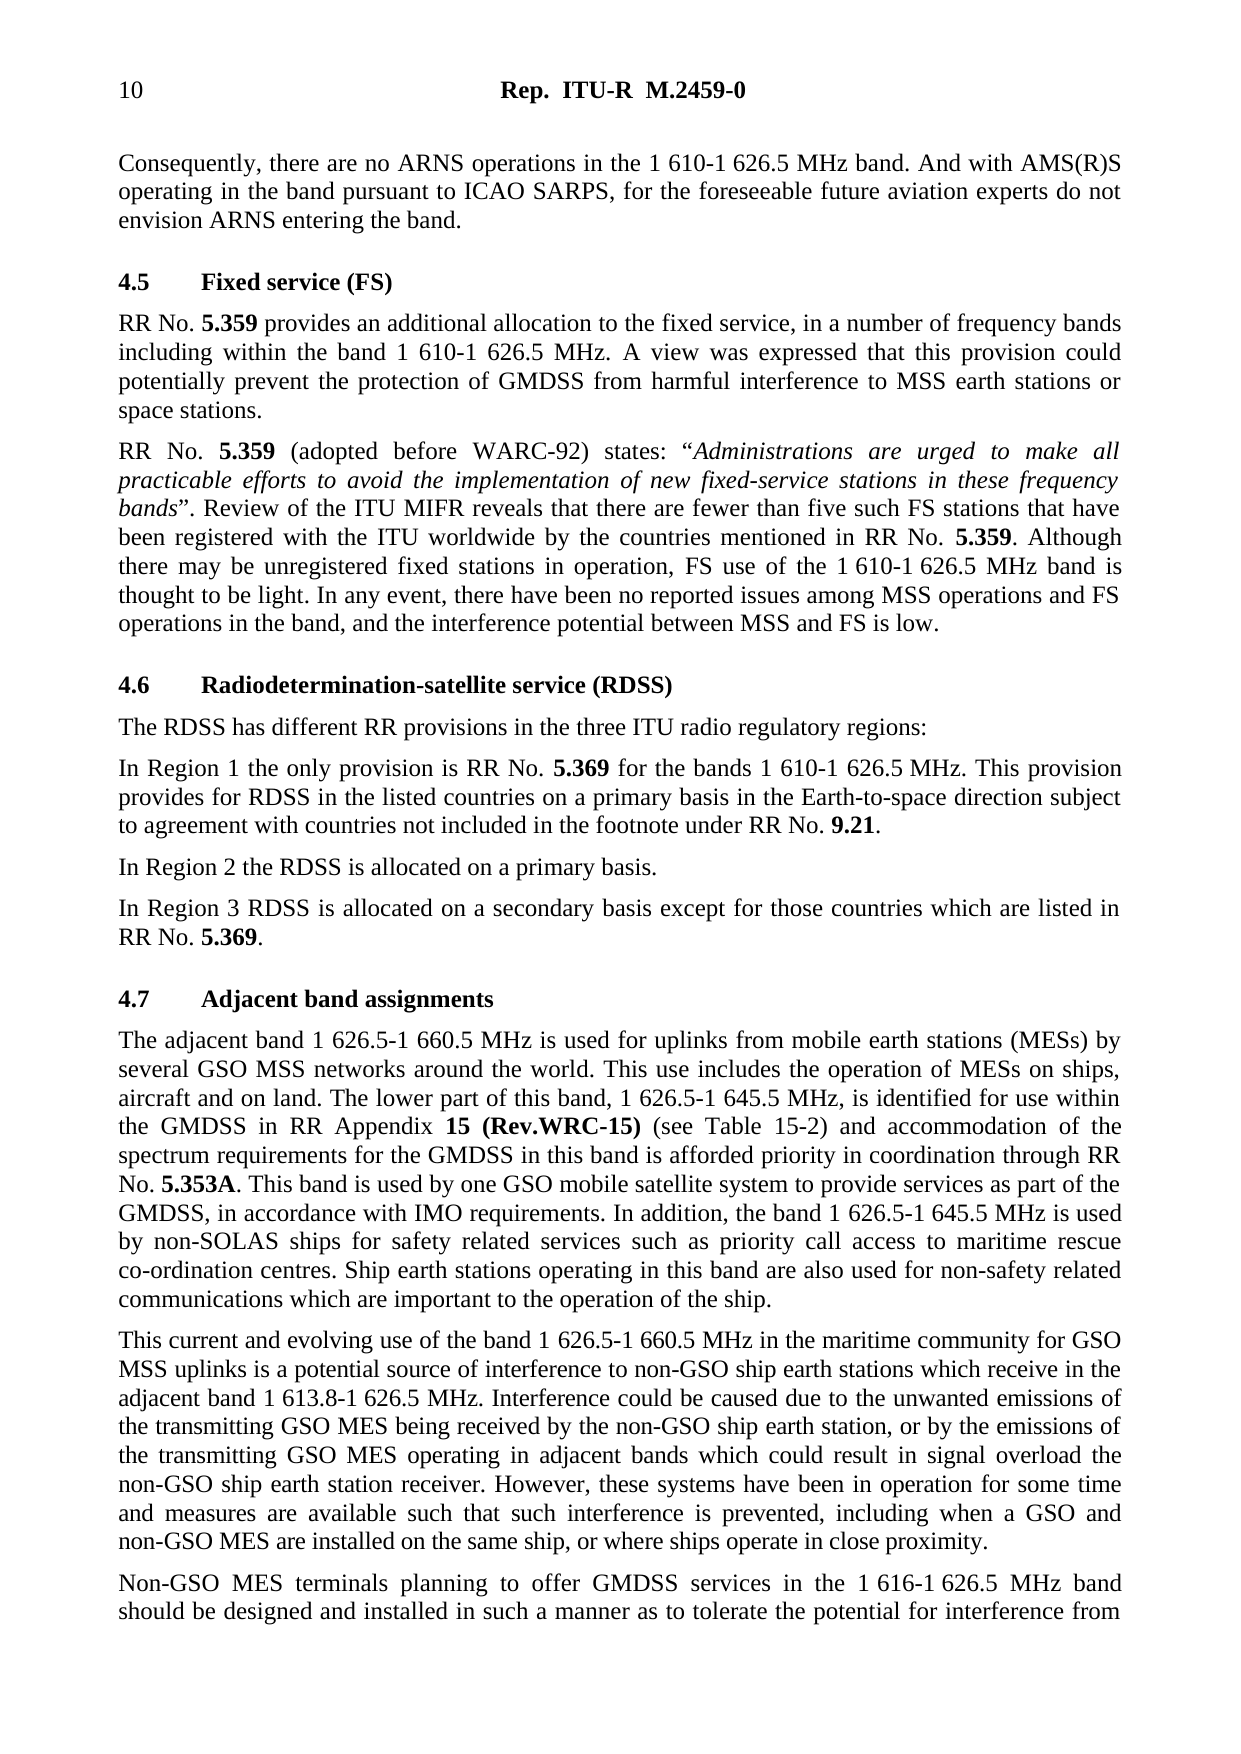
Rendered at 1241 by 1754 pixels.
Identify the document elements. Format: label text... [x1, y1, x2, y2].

text RR No. 5.359 (adopted before WARC-92) states: “Administrations are urged to make all practicable efforts to avoid the implementation of new fixed-service stations in these frequency bands”. Review of the ITU MIFR reveals that there are fewer than five such FS stations that have been registered with the ITU worldwide by the countries mentioned in RR No. 5.359. Although there may be unregistered fixed stations in operation, FS use of the 1 610-1 626.5 MHz band is thought to be light. In any event, there have been no reported issues among MSS operations and FS operations in the band, and the interference potential between MSS and FS is low. [118, 436, 1122, 637]
text This current and evolving use of the band 1 626.5-1 660.5 MHz in the maritime community for GSO MSS uplinks is a potential source of interference to non-GSO ship earth stations which receive in the adjacent band 1 613.8-1 626.5 MHz. Interference could be caused due to the unwanted emissions of the transmitting GSO MES being received by the non-GSO ship earth station, or by the emissions of the transmitting GSO MES operating in adjacent bands which could result in signal overload the non-GSO ship earth station receiver. However, these systems have been in operation for some time and measures are available such that such interference is prevented, including when a GSO and non-GSO MES are installed on the same ship, or where ships operate in close proximity. [118, 1325, 1122, 1555]
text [118, 148, 1122, 234]
text In Region 1 the only provision is RR No. 5.369 for the bands 1 610-1 626.5 MHz. This provision provides for RDSS in the listed countries on a primary basis in the Earth-to-space direction subject to agreement with countries not included in the footnote under RR No. 9.21. [118, 753, 1122, 839]
text In Region 2 the RDSS is allocated on a primary basis. [118, 852, 1122, 881]
text RR No. 5.359 provides an additional allocation to the fixed service, in a number of frequency bands including within the band 1 610-1 626.5 MHz. A view was expressed that this provision could potentially prevent the protection of GMDSS from harmful interference to MSS earth stations or space stations. [118, 308, 1122, 423]
text In Region 3 RDSS is allocated on a secondary basis except for those countries which are listed in RR No. 5.369. [118, 893, 1122, 951]
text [118, 1568, 1122, 1625]
text The RDSS has different RR provisions in the three ITU radio regulatory regions: [118, 712, 1122, 741]
subtitle 4.7 Adjacent band assignments [118, 984, 1122, 1013]
subtitle 4.6 Radiodetermination-satellite service (RDSS) [118, 671, 1122, 699]
subtitle 4.5 Fixed service (FS) [118, 267, 1122, 296]
text The adjacent band 1 626.5-1 660.5 MHz is used for uplinks from mobile earth stations (MESs) by several GSO MSS networks around the world. This use includes the operation of MESs on ships, aircraft and on land. The lower part of this band, 1 626.5-1 645.5 MHz, is identified for use within the GMDSS in RR Appendix 15 (Rev.WRC-15) (see Table 15-2) and accommodation of the spectrum requirements for the GMDSS in this band is afforded priority in coordination through RR No. 5.353A. This band is used by one GSO mobile satellite system to provide services as part of the GMDSS, in accordance with IMO requirements. In addition, the band 1 626.5-1 645.5 MHz is used by non-SOLAS ships for safety related services such as priority call access to maritime rescue co-ordination centres. Ship earth stations operating in this band are also used for non-safety related communications which are important to the operation of the ship. [118, 1025, 1122, 1313]
